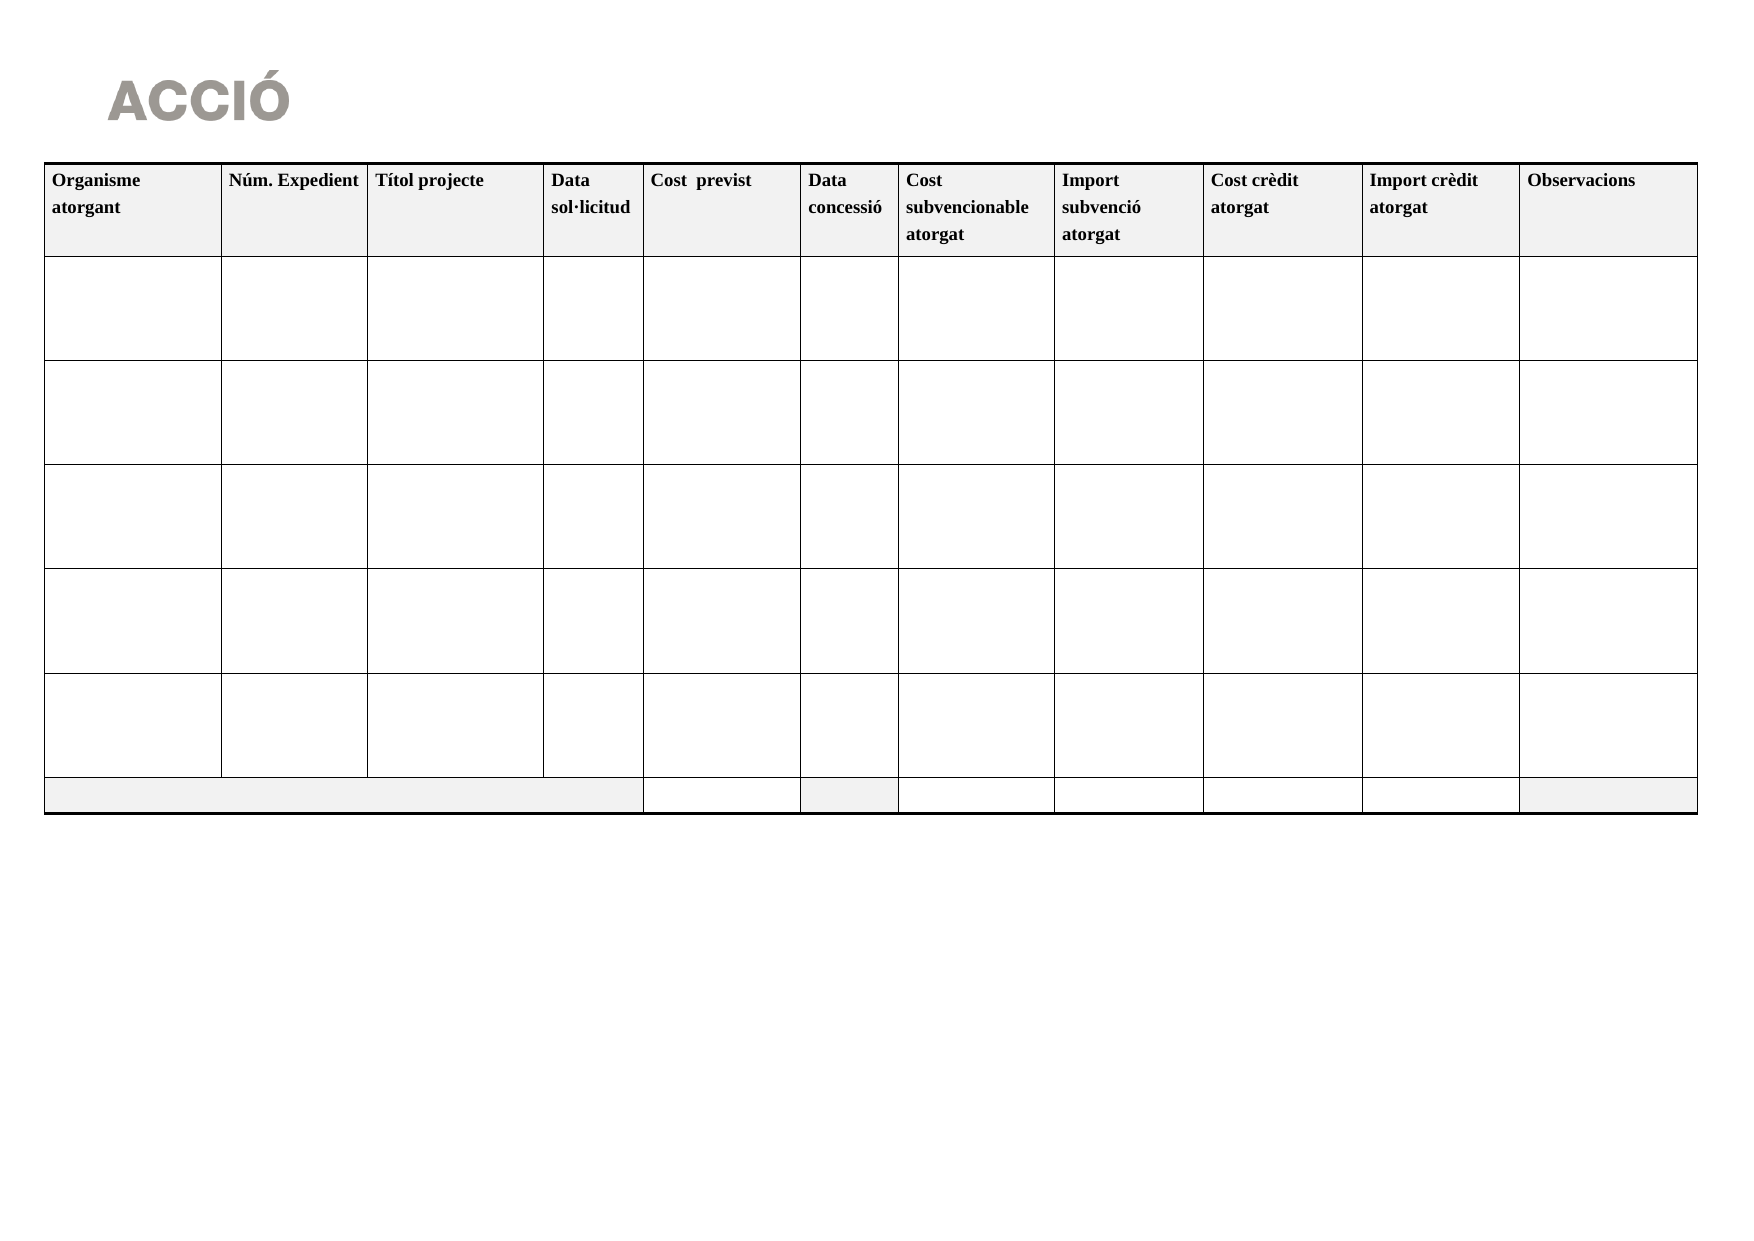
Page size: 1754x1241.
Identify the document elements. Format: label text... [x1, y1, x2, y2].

table_cell [368, 257, 543, 360]
table_cell [1204, 674, 1362, 777]
table_cell [1363, 257, 1519, 360]
table_cell [801, 674, 898, 777]
table_cell [644, 257, 800, 360]
table_cell [1363, 569, 1519, 672]
table_header Import subvenció atorgat [1055, 165, 1203, 256]
table_cell [1055, 257, 1203, 360]
table_header Títol projecte [368, 165, 543, 256]
table_header Import crèdit atorgat [1363, 165, 1519, 256]
table_cell [544, 257, 643, 360]
table_cell [1363, 361, 1519, 464]
table_cell [801, 778, 898, 812]
table_cell [45, 257, 221, 360]
table_cell [222, 569, 367, 672]
table_cell [801, 569, 898, 672]
table_cell [1055, 361, 1203, 464]
table_cell [899, 674, 1054, 777]
table_cell [1363, 465, 1519, 568]
table_cell [368, 361, 543, 464]
table_cell [644, 778, 800, 812]
table_cell [644, 465, 800, 568]
picture [107, 70, 291, 133]
table_cell [1520, 257, 1697, 360]
table_cell [1363, 778, 1519, 812]
table_cell [1520, 778, 1697, 812]
table_cell [368, 569, 543, 672]
table_cell [222, 465, 367, 568]
table_cell [45, 778, 643, 812]
table_cell [222, 361, 367, 464]
table_cell [801, 465, 898, 568]
table_header Data concessió [801, 165, 898, 256]
table_cell [1204, 257, 1362, 360]
table_cell [45, 361, 221, 464]
table_header Cost previst [644, 165, 800, 256]
table_cell [1204, 465, 1362, 568]
table_cell [1520, 569, 1697, 672]
table_cell [899, 361, 1054, 464]
table_cell [644, 361, 800, 464]
table_cell [1520, 361, 1697, 464]
table_cell [45, 569, 221, 672]
table_cell [801, 361, 898, 464]
table_cell [899, 778, 1054, 812]
table_cell [1055, 465, 1203, 568]
table_cell [801, 257, 898, 360]
table_cell [222, 257, 367, 360]
table_cell [644, 674, 800, 777]
table_header Observacions [1520, 165, 1697, 256]
table_cell [1520, 674, 1697, 777]
table_cell [544, 361, 643, 464]
table_cell [1204, 361, 1362, 464]
table_cell [368, 465, 543, 568]
table_cell [1363, 674, 1519, 777]
table_cell [899, 257, 1054, 360]
table_cell [899, 465, 1054, 568]
table_header Cost crèdit atorgat [1204, 165, 1362, 256]
table_header Data sol·licitud [544, 165, 643, 256]
table_cell [1204, 569, 1362, 672]
table_header Cost subvencionable atorgat [899, 165, 1054, 256]
table_cell [899, 569, 1054, 672]
table_header Organisme atorgant [45, 165, 221, 256]
table_cell [544, 569, 643, 672]
table_cell [544, 465, 643, 568]
table_cell [1055, 674, 1203, 777]
table_cell [45, 465, 221, 568]
table_cell [222, 674, 367, 777]
table_cell [1055, 778, 1203, 812]
table_cell [1204, 778, 1362, 812]
table_header Núm. Expedient [222, 165, 367, 256]
table_cell [1055, 569, 1203, 672]
table_cell [1520, 465, 1697, 568]
table_cell [368, 674, 543, 777]
table_cell [45, 674, 221, 777]
table_cell [544, 674, 643, 777]
table_cell [644, 569, 800, 672]
